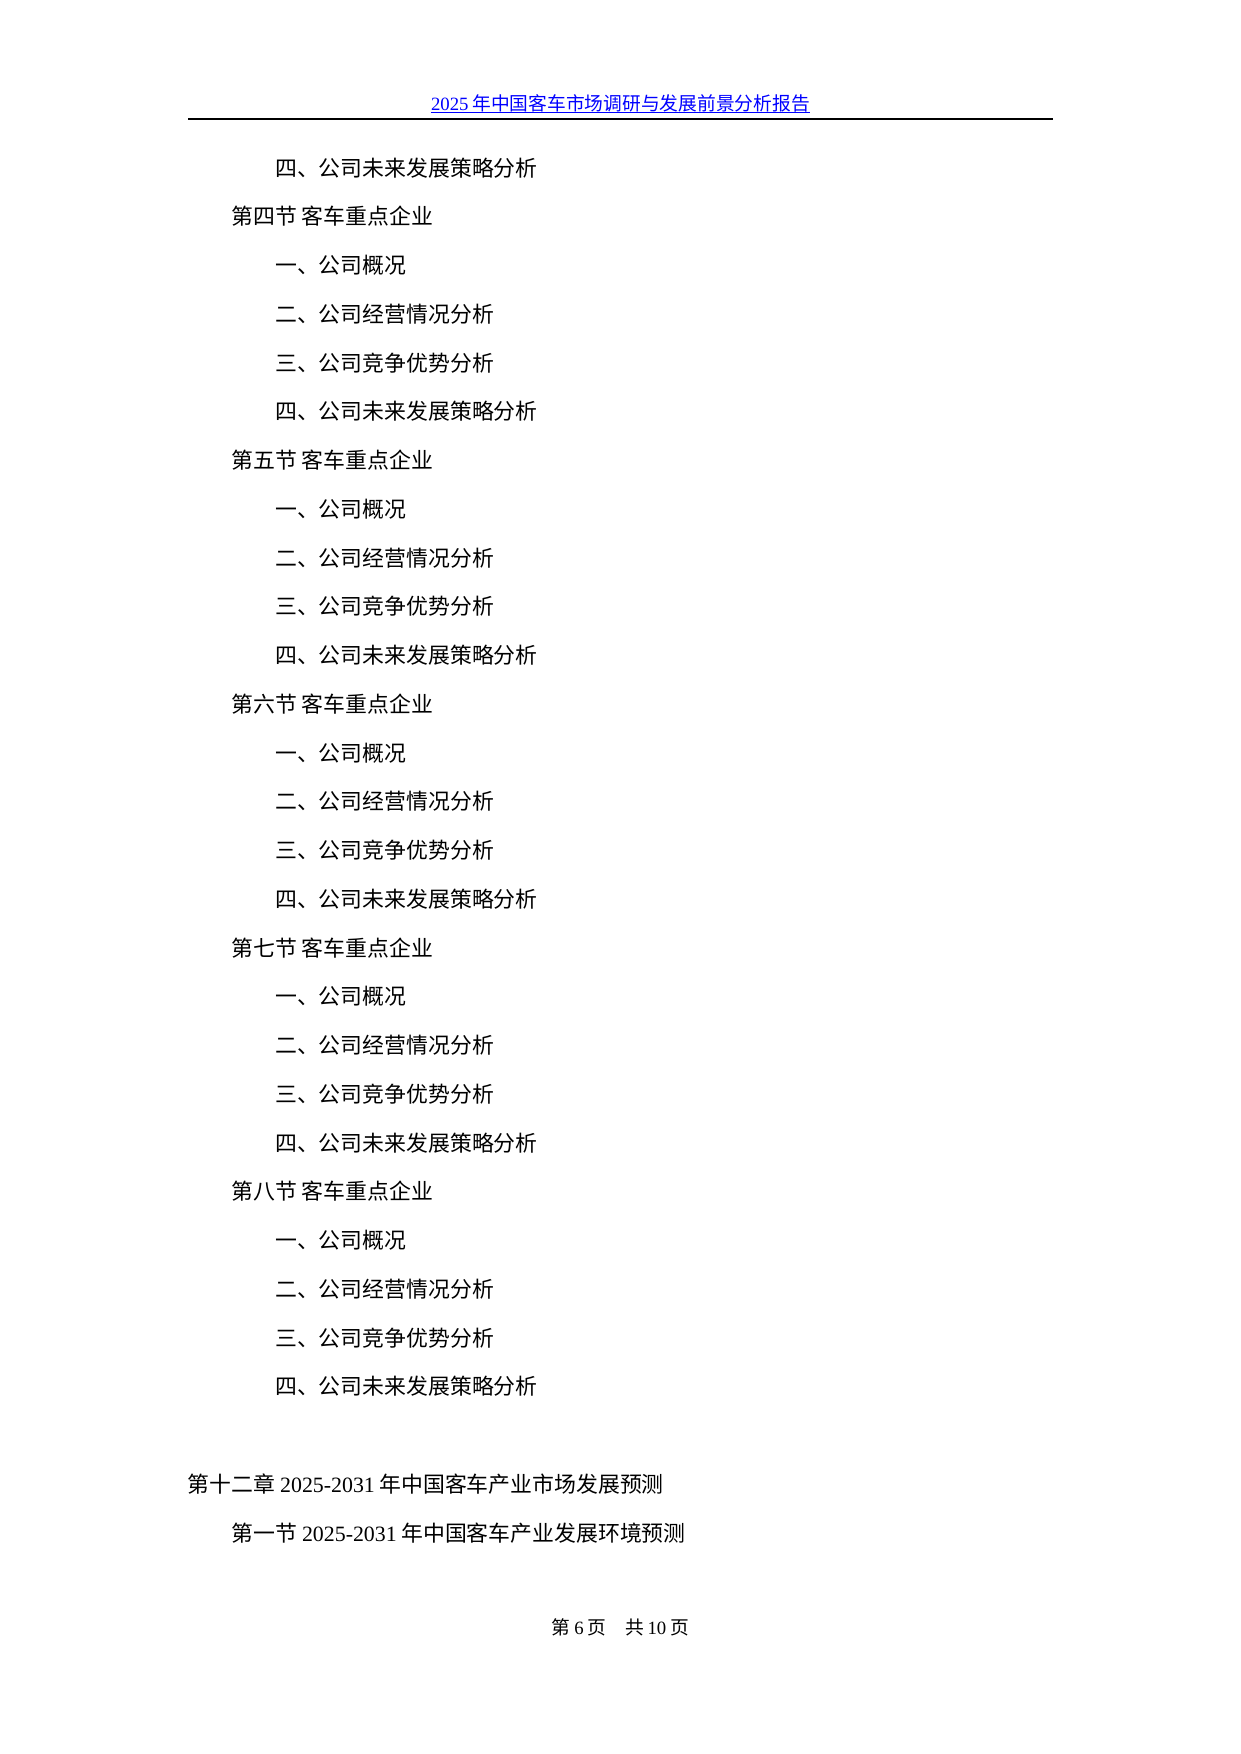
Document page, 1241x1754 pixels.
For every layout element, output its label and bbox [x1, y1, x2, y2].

text [187, 150, 1053, 1548]
